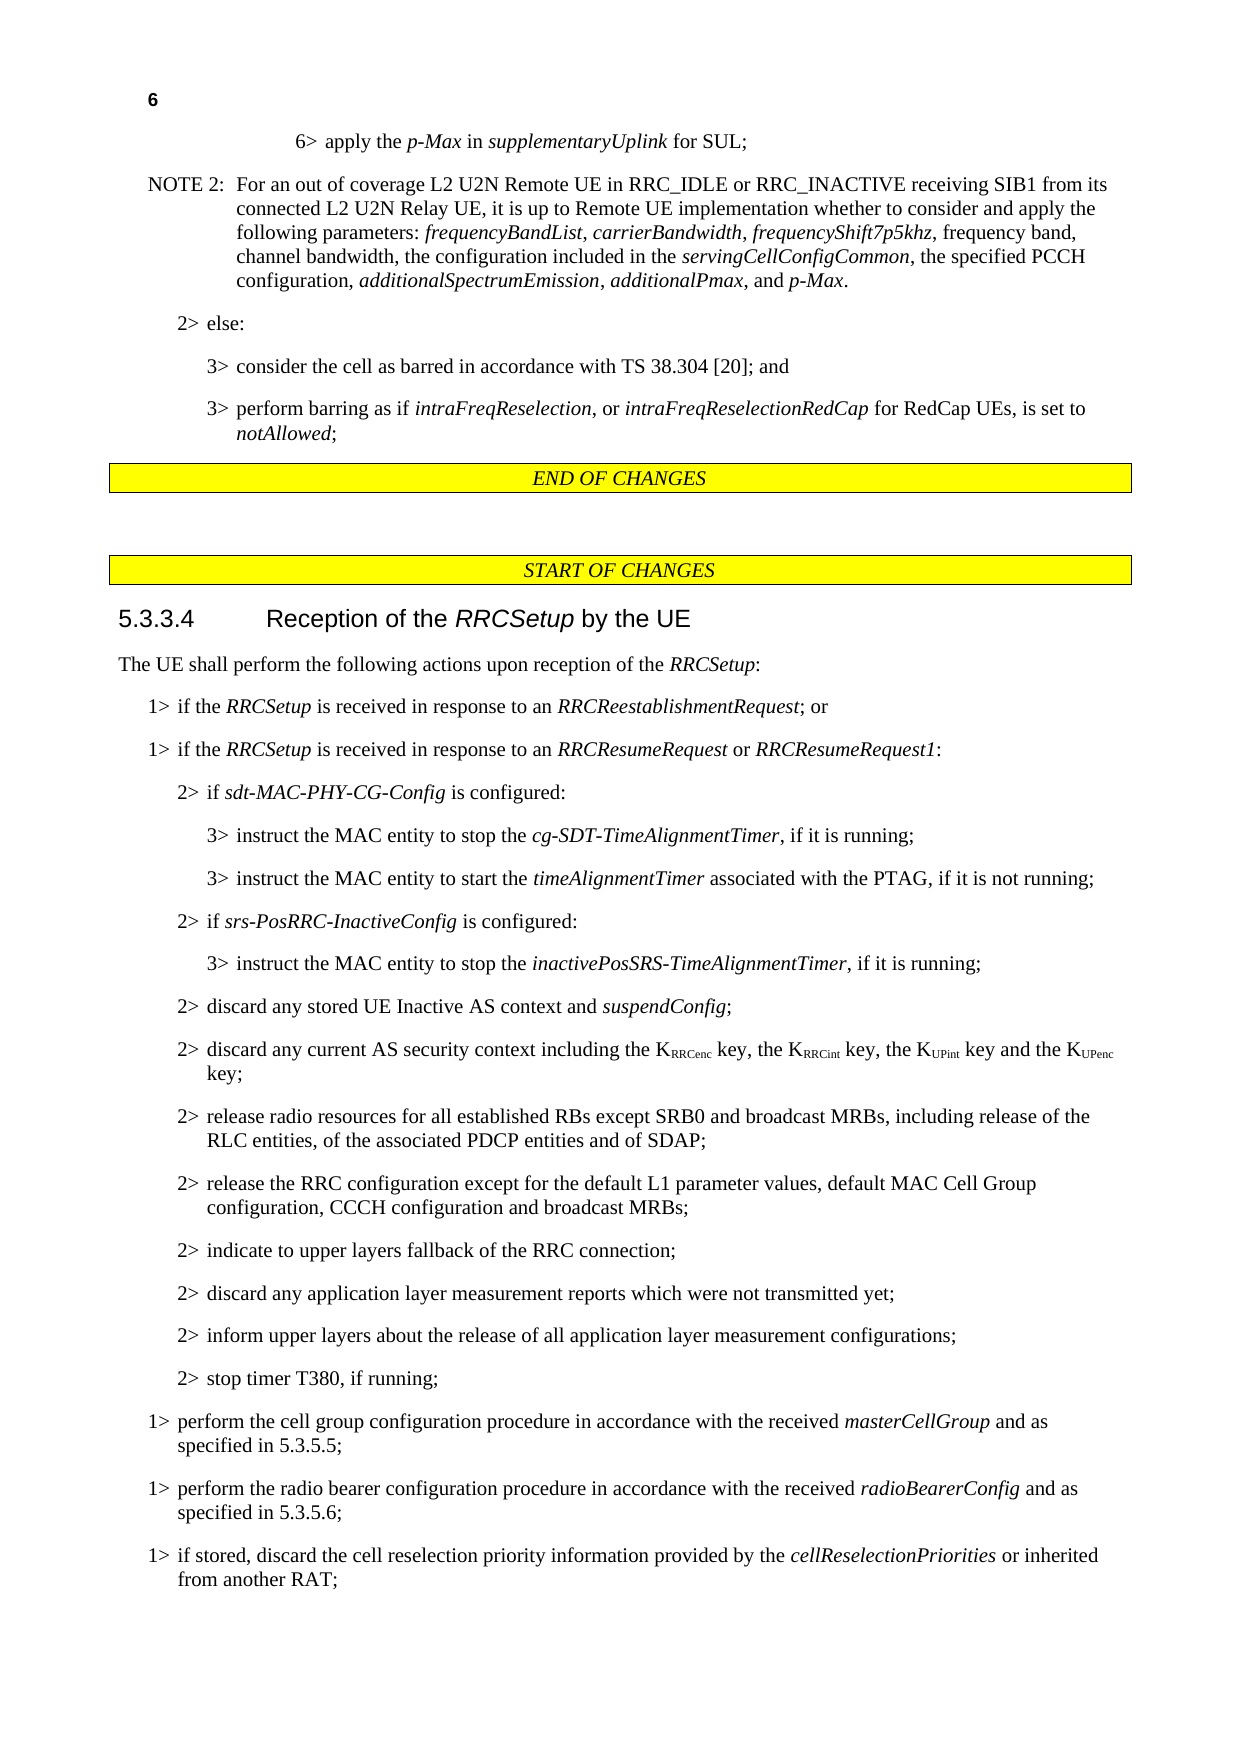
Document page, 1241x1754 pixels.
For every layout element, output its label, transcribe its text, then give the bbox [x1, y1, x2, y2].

text 1> perform the cell group configuration procedure in accordance with the received masterCellGroup and as specified in 5.3.5.5; [148, 1409, 1122, 1457]
text 2> discard any application layer measurement reports which were not transmitted yet; [177, 1280, 1122, 1304]
text 6> apply the p-Max in supplementaryUplink for SUL; [295, 129, 1122, 153]
text 2> discard any stored UE Inactive AS context and suspendConfig; [177, 994, 1122, 1018]
text 2> inform upper layers about the release of all application layer measurement configurations; [177, 1323, 1122, 1347]
text 3> instruct the MAC entity to stop the cg-SDT-TimeAlignmentTimer, if it is running; [207, 823, 1122, 847]
text The UE shall perform the following actions upon reception of the RRCSetup: [118, 652, 1122, 676]
text 2> else: [177, 311, 1122, 335]
text END OF CHANGES [110, 464, 1131, 492]
text 2> indicate to upper layers fallback of the RRC connection; [177, 1238, 1122, 1262]
text 2> release the RRC configuration except for the default L1 parameter values, default MAC Cell Group configuration, CCCH configuration and broadcast MRBs; [177, 1171, 1122, 1219]
text 3> instruct the MAC entity to stop the inactivePosSRS-TimeAlignmentTimer, if it is running; [207, 951, 1122, 975]
text 2> stop timer T380, if running; [177, 1366, 1122, 1390]
text 3> perform barring as if intraFreqReselection, or intraFreqReselectionRedCap for RedCap UEs, is set to notAllowed; [207, 396, 1122, 444]
text 2> if sdt-MAC-PHY-CG-Config is configured: [177, 780, 1122, 804]
text 3> consider the cell as barred in accordance with TS 38.304 [20]; and [207, 353, 1122, 378]
text 2> release radio resources for all established RBs except SRB0 and broadcast MRBs, including release of the RLC entities, of the associated PDCP entities and of SDAP; [177, 1104, 1122, 1152]
text 1> if the RRCSetup is received in response to an RRCResumeRequest or RRCResumeRequest1: [148, 737, 1122, 761]
text 3> instruct the MAC entity to start the timeAlignmentTimer associated with the PTAG, if it is not running; [207, 866, 1122, 890]
text 1> if stored, discard the cell reselection priority information provided by the cellReselectionPriorities or inherited from another RAT; [148, 1543, 1122, 1591]
text START OF CHANGES [110, 556, 1131, 584]
text 1> if the RRCSetup is received in response to an RRCReestablishmentRequest; or [148, 694, 1122, 718]
text NOTE 2: For an out of coverage L2 U2N Remote UE in RRC_IDLE or RRC_INACTIVE receiving SIB1 from its connected L2 U2N Relay UE, it is up to Remote UE implementation whether to consider and apply the following parameters: frequencyBandList, carrierBandwidth, frequencyShift7p5khz, frequency band, channel bandwidth, the configuration included in the servingCellConfigCommon, the specified PCCH configuration, additionalSpectrumEmission, additionalPmax, and p-Max. [148, 172, 1122, 292]
subtitle 5.3.3.4 Reception of the RRCSetup by the UE [118, 604, 1122, 633]
text 2> discard any current AS security context including the KRRCenc key, the KRRCint key, the KUPint key and the KUPenc key; [177, 1037, 1122, 1085]
text 2> if srs-PosRRC-InactiveConfig is configured: [177, 908, 1122, 933]
text 1> perform the radio bearer configuration procedure in accordance with the received radioBearerConfig and as specified in 5.3.5.6; [148, 1476, 1122, 1524]
